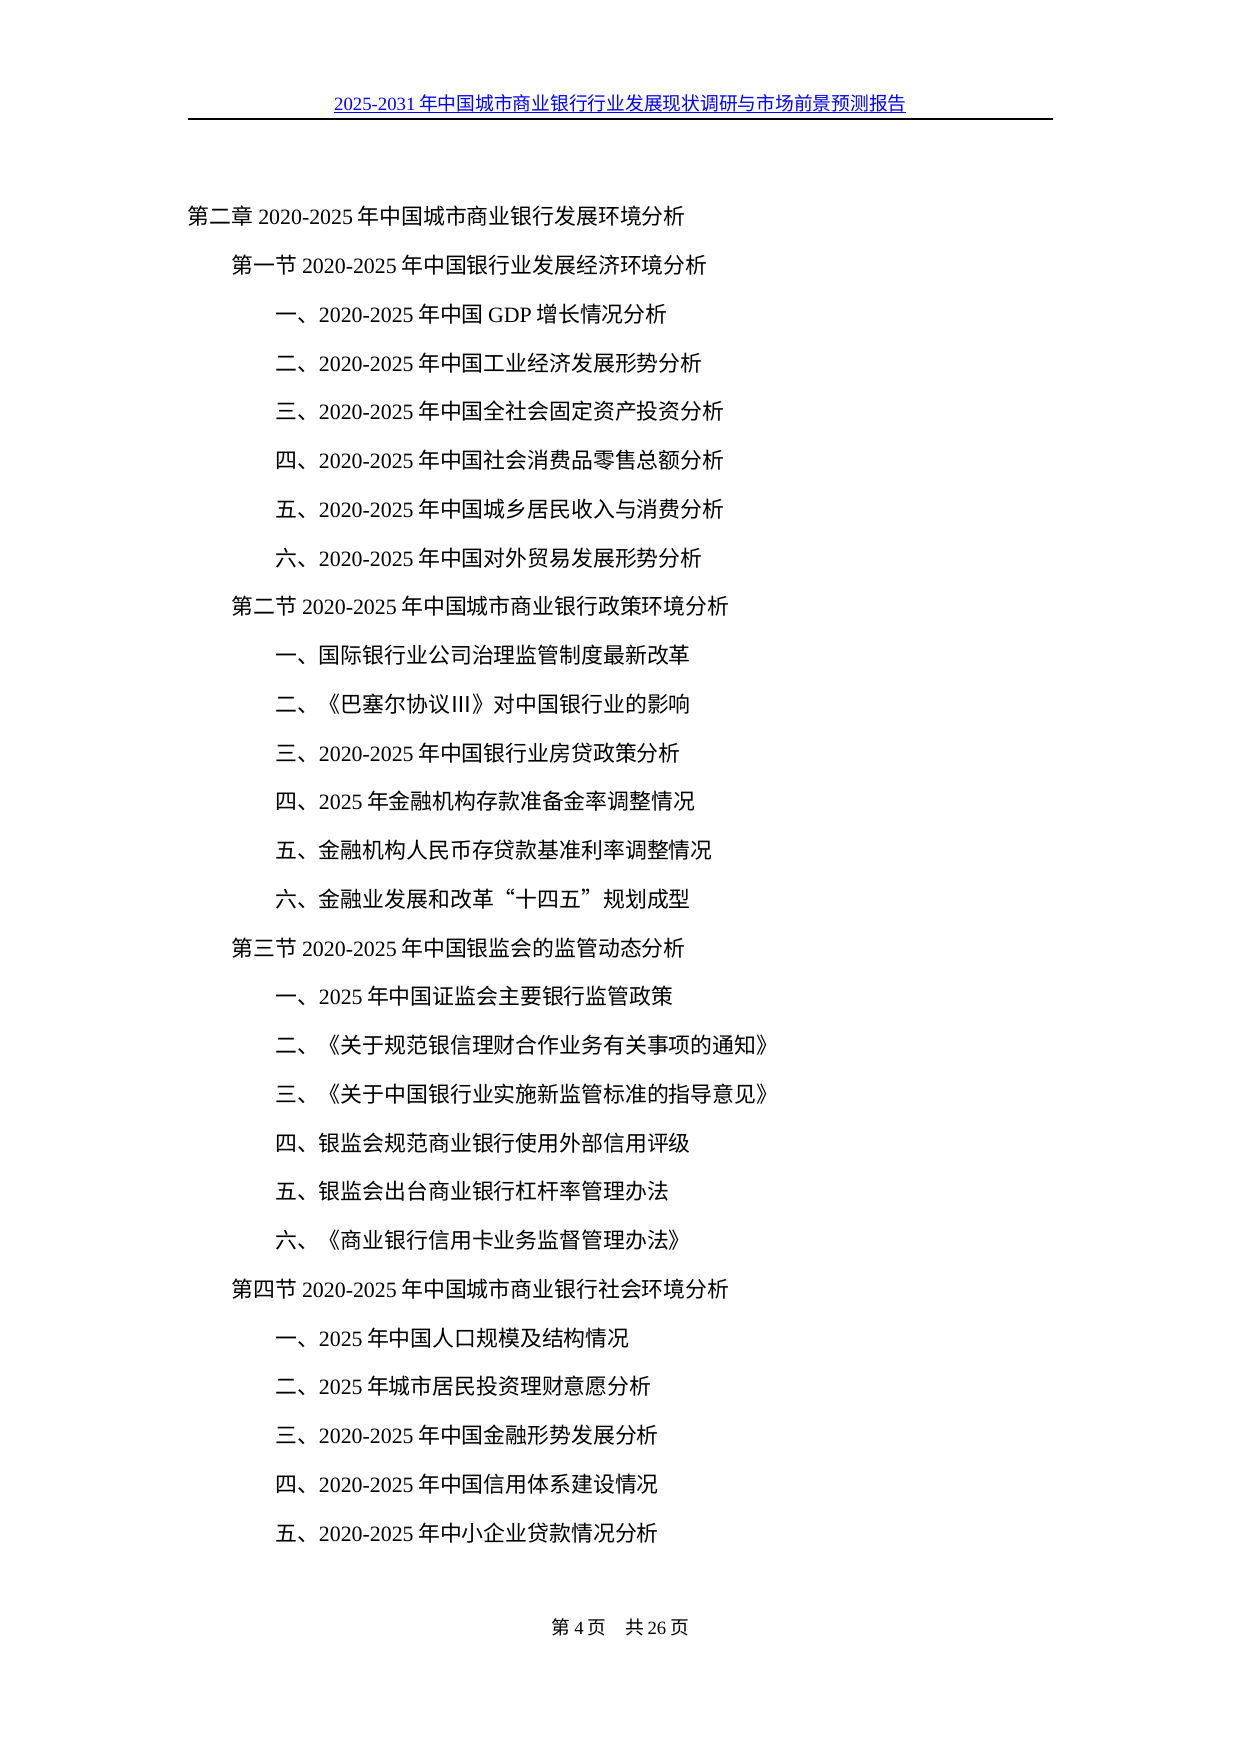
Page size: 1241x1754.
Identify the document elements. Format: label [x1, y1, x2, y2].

text [187, 150, 1053, 1548]
